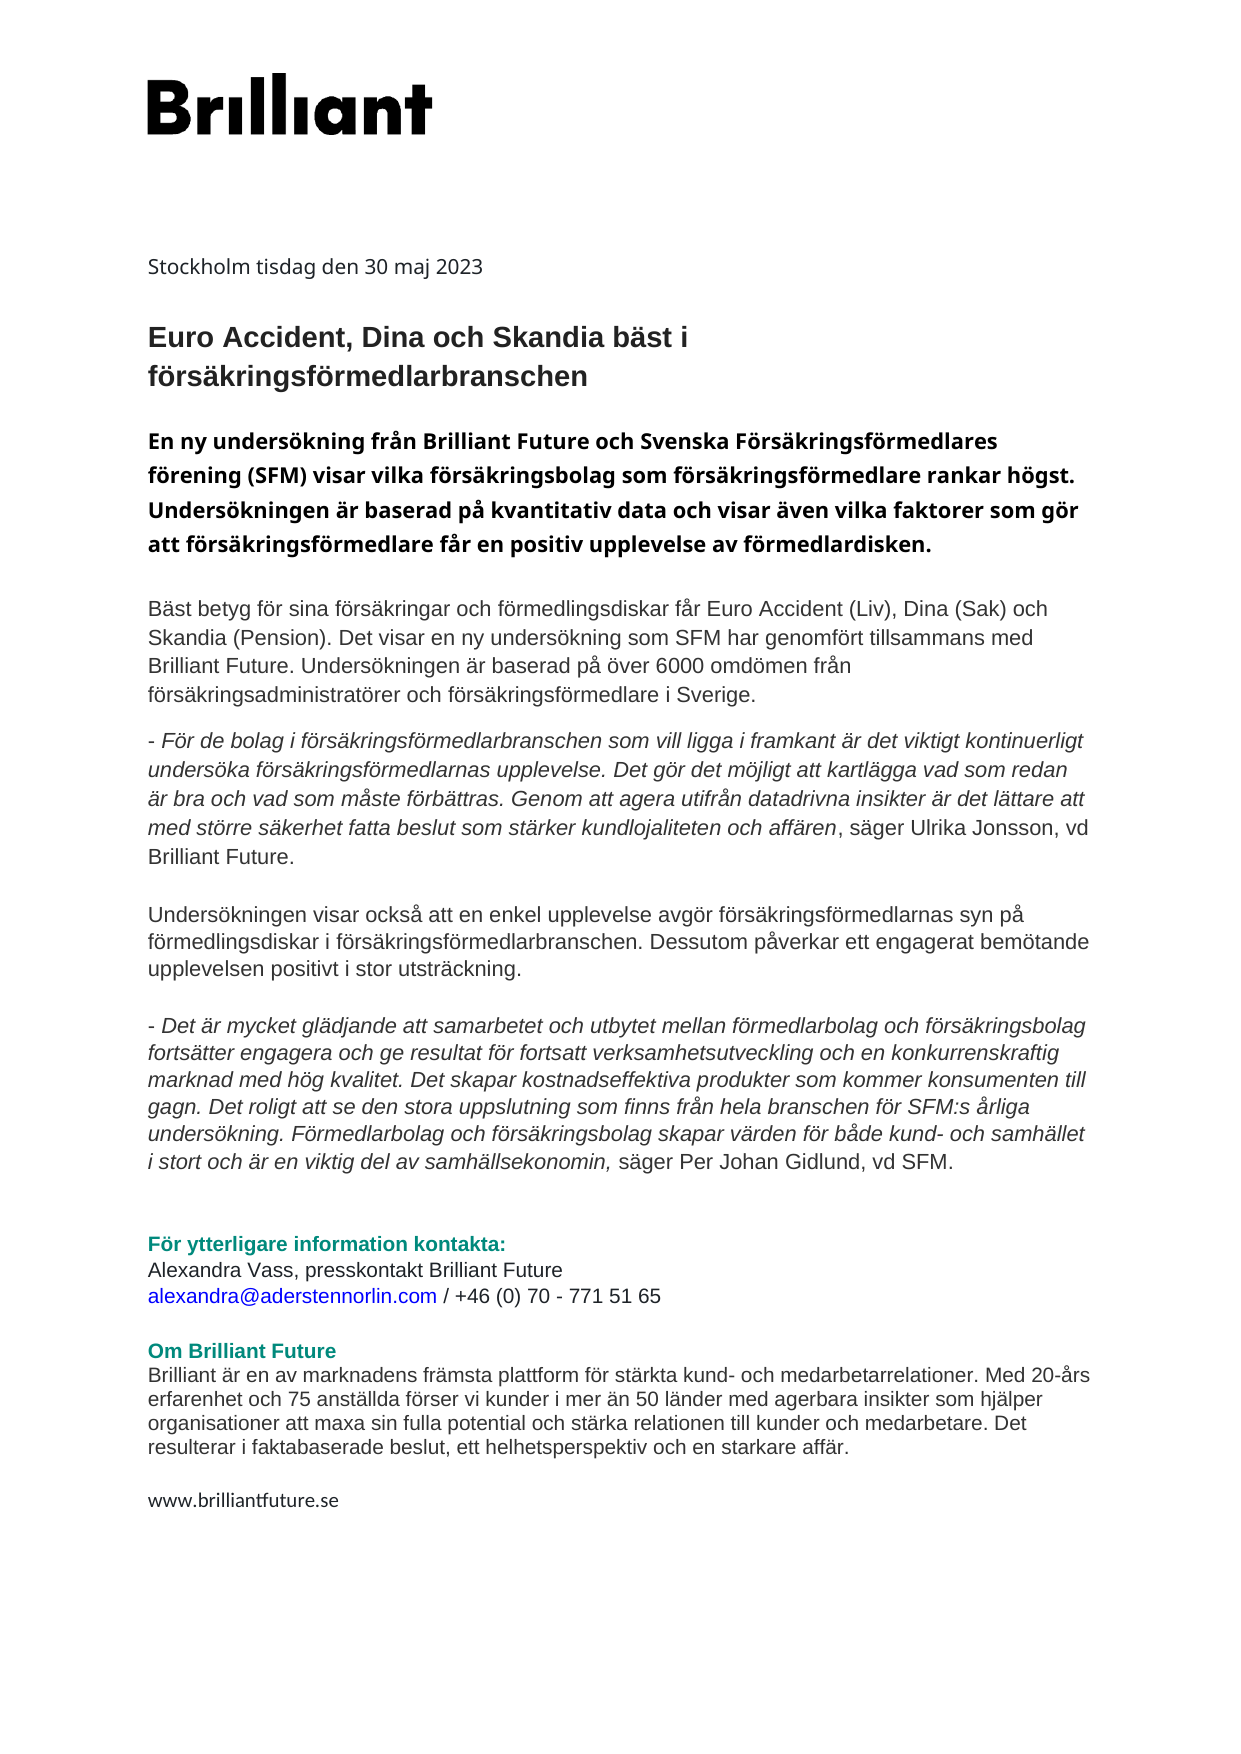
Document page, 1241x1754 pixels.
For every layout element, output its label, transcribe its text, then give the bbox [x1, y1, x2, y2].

text - För de bolag i försäkringsförmedlarbranschen som vill ligga i framkant är det viktigt kontinuerligt undersöka försäkringsförmedlarnas upplevelse. Det gör det möjligt att kartlägga vad som redan är bra och vad som måste förbättras. Genom att agera utifrån datadrivna insikter är det lättare att med större säkerhet fatta beslut som stärker kundlojaliteten och affären, säger Ulrika Jonsson, vd Brilliant Future. [148, 728, 1093, 869]
text Om Brilliant Future Brilliant är en av marknadens främsta plattform för stärkta kund- och medarbetarrelationer. Med 20-års erfarenhet och 75 anställda förser vi kunder i mer än 50 länder med agerbara insikter som hjälper organisationer att maxa sin fulla potential och stärka relationen till kunder och medarbetare. Det resulterar i faktabaserade beslut, ett helhetsperspektiv och en starkare affär. [148, 1339, 1093, 1458]
text - Det är mycket glädjande att samarbetet och utbytet mellan förmedlarbolag och försäkringsbolag fortsätter engagera och ge resultat för fortsatt verksamhetsutveckling och en konkurrenskraftig marknad med hög kvalitet. Det skapar kostnadseffektiva produkter som kommer konsumenten till gagn. Det roligt att se den stora uppslutning som finns från hela branschen för SFM:s årliga undersökning. Förmedlarbolag och försäkringsbolag skapar värden för både kund- och samhället i stort och är en viktig del av samhällsekonomin, säger Per Johan Gidlund, vd SFM. [148, 1013, 1093, 1174]
text Undersökningen visar också att en enkel upplevelse avgör försäkringsförmedlarnas syn på förmedlingsdiskar i försäkringsförmedlarbranschen. Dessutom påverkar ett engagerat bemötande upplevelsen positivt i stor utsträckning. [148, 902, 1093, 981]
text Stockholm tisdag den 30 maj 2023 Euro Accident, Dina och Skandia bäst i försäkringsförmedlarbranschen [148, 252, 1093, 392]
text www.brilliantfuture.se [148, 1488, 1093, 1513]
text För ytterligare information kontakta: Alexandra Vass, presskontakt Brilliant Future alexandra@aderstennorlin.com / +46 (0) 70 - 771 51 65 [148, 1205, 1093, 1308]
text En ny undersökning från Brilliant Future och Svenska Försäkringsförmedlares förening (SFM) visar vilka försäkringsbolag som försäkringsförmedlare rankar högst. Undersökningen är baserad på kvantitativ data och visar även vilka faktorer som gör att försäkringsförmedlare får en positiv upplevelse av förmedlardisken. Bäst betyg för sina försäkringar och förmedlingsdiskar får Euro Accident (Liv), Dina (Sak) och Skandia (Pension). Det visar en ny undersökning som SFM har genomfört tillsammans med Brilliant Future. Undersökningen är baserad på över 6000 omdömen från försäkringsadministratörer och försäkringsförmedlare i Sverige. [148, 426, 1093, 707]
picture [147, 73, 433, 135]
